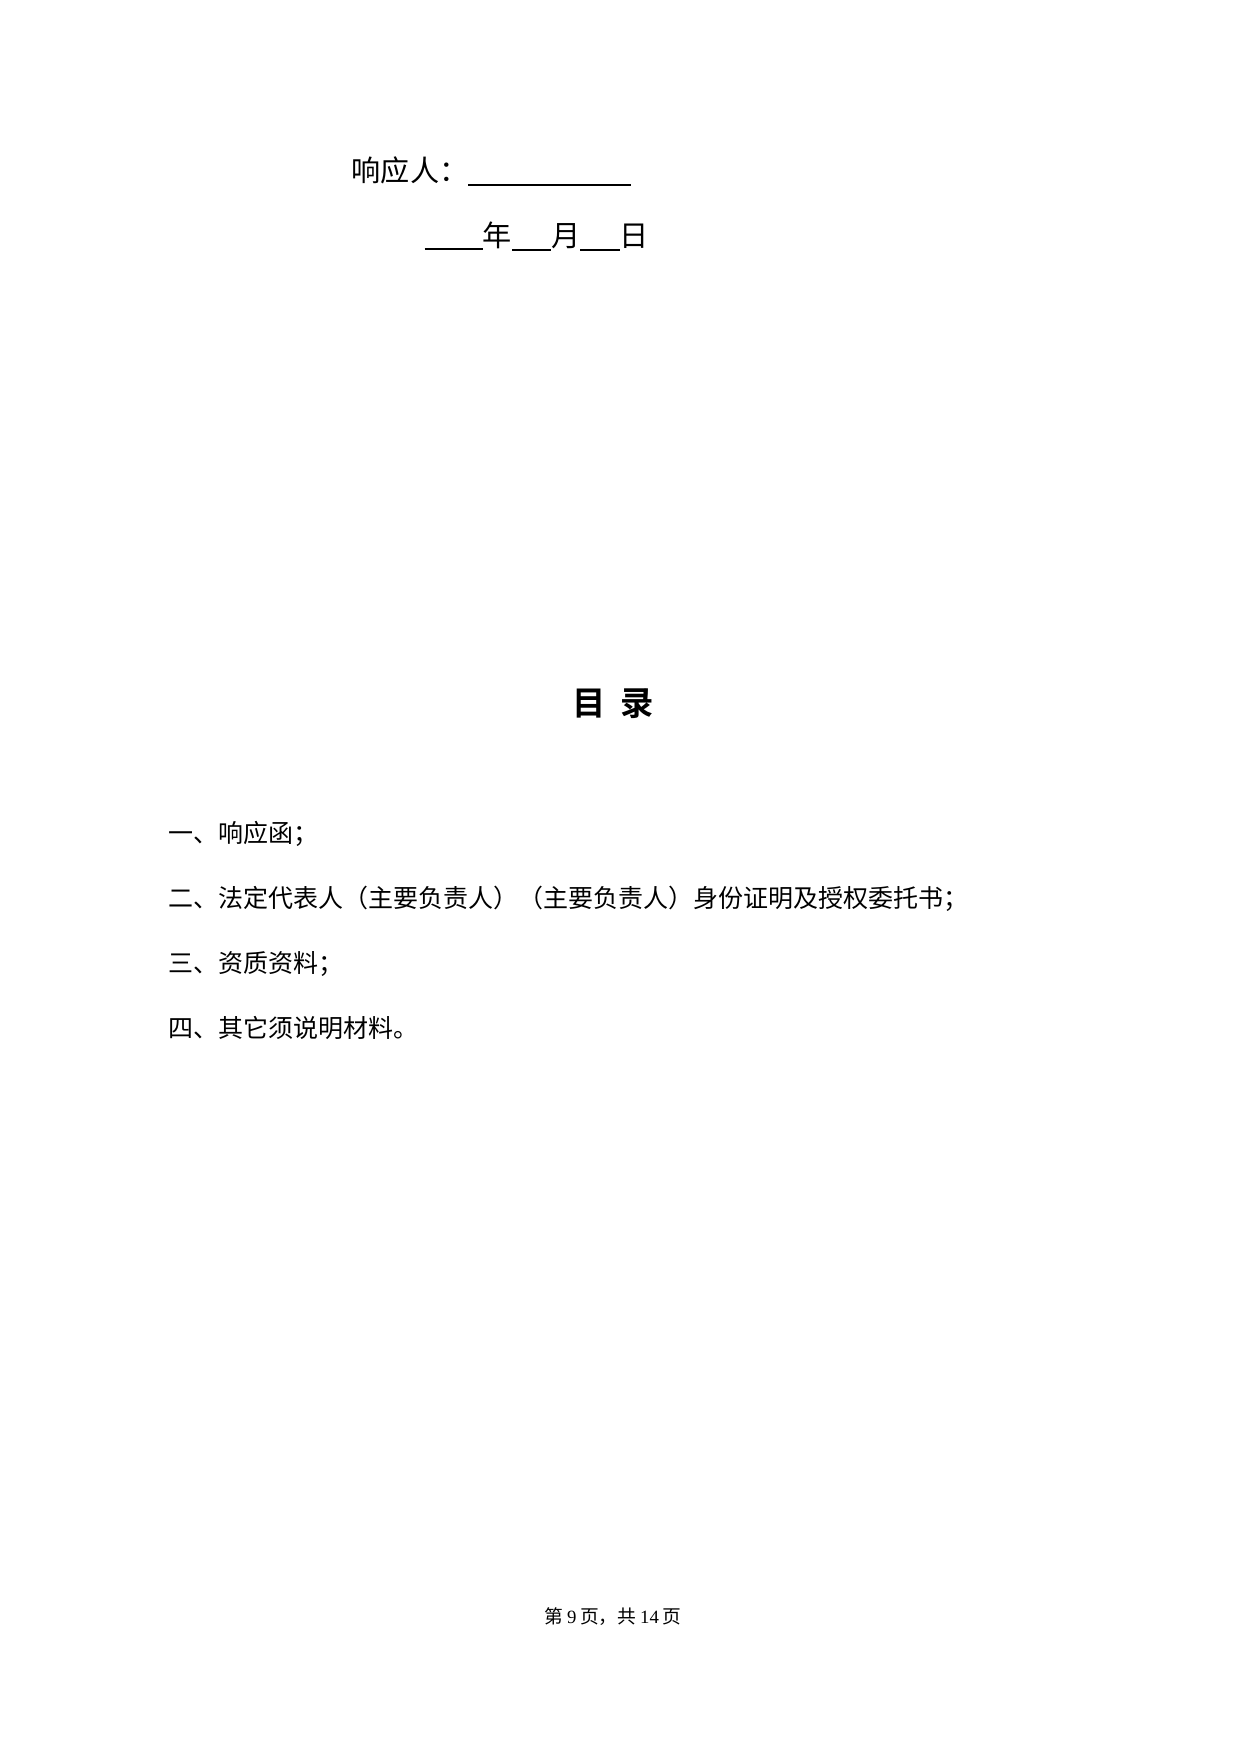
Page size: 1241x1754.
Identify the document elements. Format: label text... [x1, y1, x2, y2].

text 一、响应函； [118, 799, 1107, 864]
text 二、法定代表人（主要负责人）（主要负责人）身份证明及授权委托书； [118, 864, 1107, 929]
text 年 月 日 [118, 201, 1107, 266]
text 响应人： [118, 136, 1107, 201]
text 目 录 [118, 669, 1107, 734]
text 四、其它须说明材料。 [118, 994, 1107, 1059]
text 三、资质资料； [118, 929, 1107, 994]
